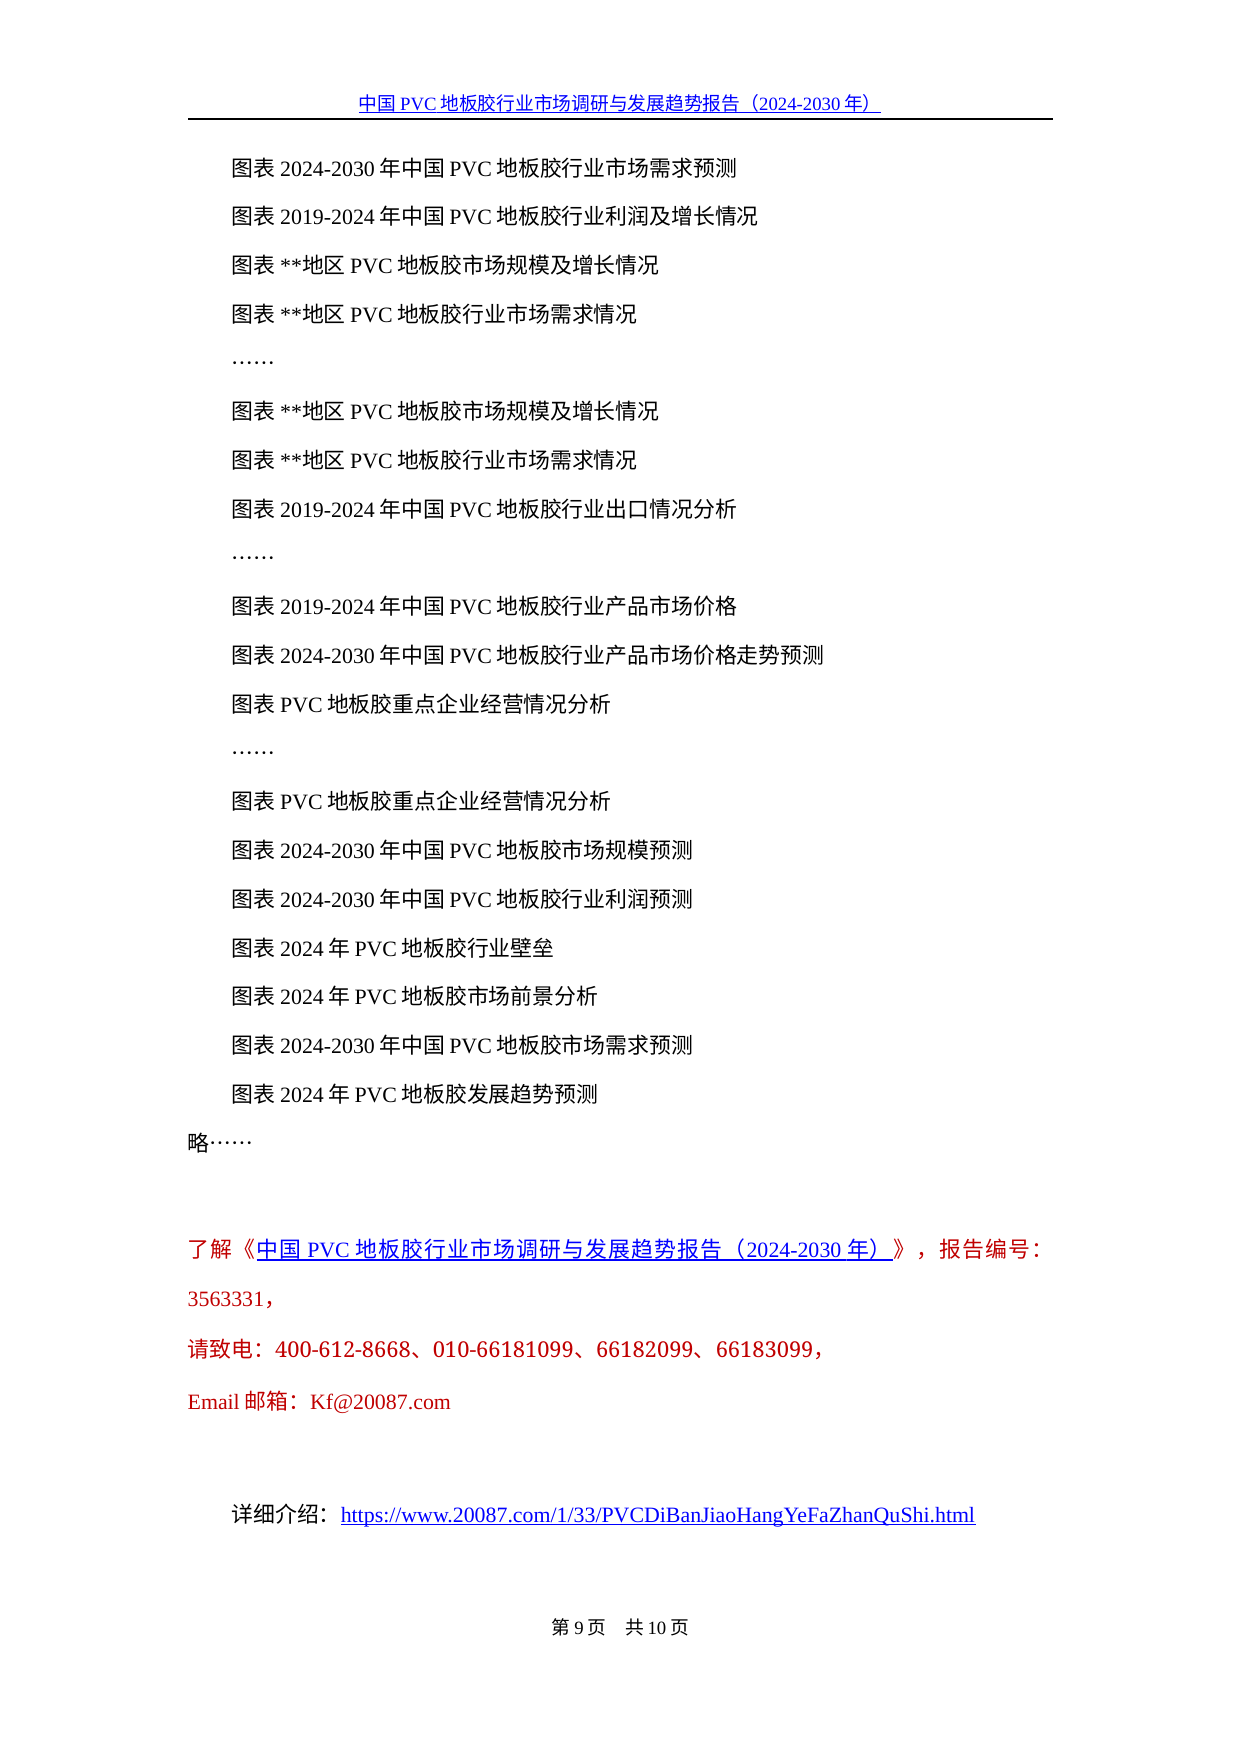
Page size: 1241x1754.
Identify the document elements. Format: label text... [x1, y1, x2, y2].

text 请致电：400-612-8668、010-66181099、66182099、66183099， [187, 1332, 1053, 1364]
text 详细介绍：https://www.20087.com/1/33/PVCDiBanJiaoHangYeFaZhanQuShi.html [187, 1496, 1053, 1529]
text 了解《中国PVC地板胶行业市场调研与发展趋势报告（2024-2030年）》，报告编号：3563331， [187, 1232, 1053, 1313]
text Email邮箱：Kf@20087.com [187, 1383, 1053, 1416]
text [187, 150, 1053, 1158]
